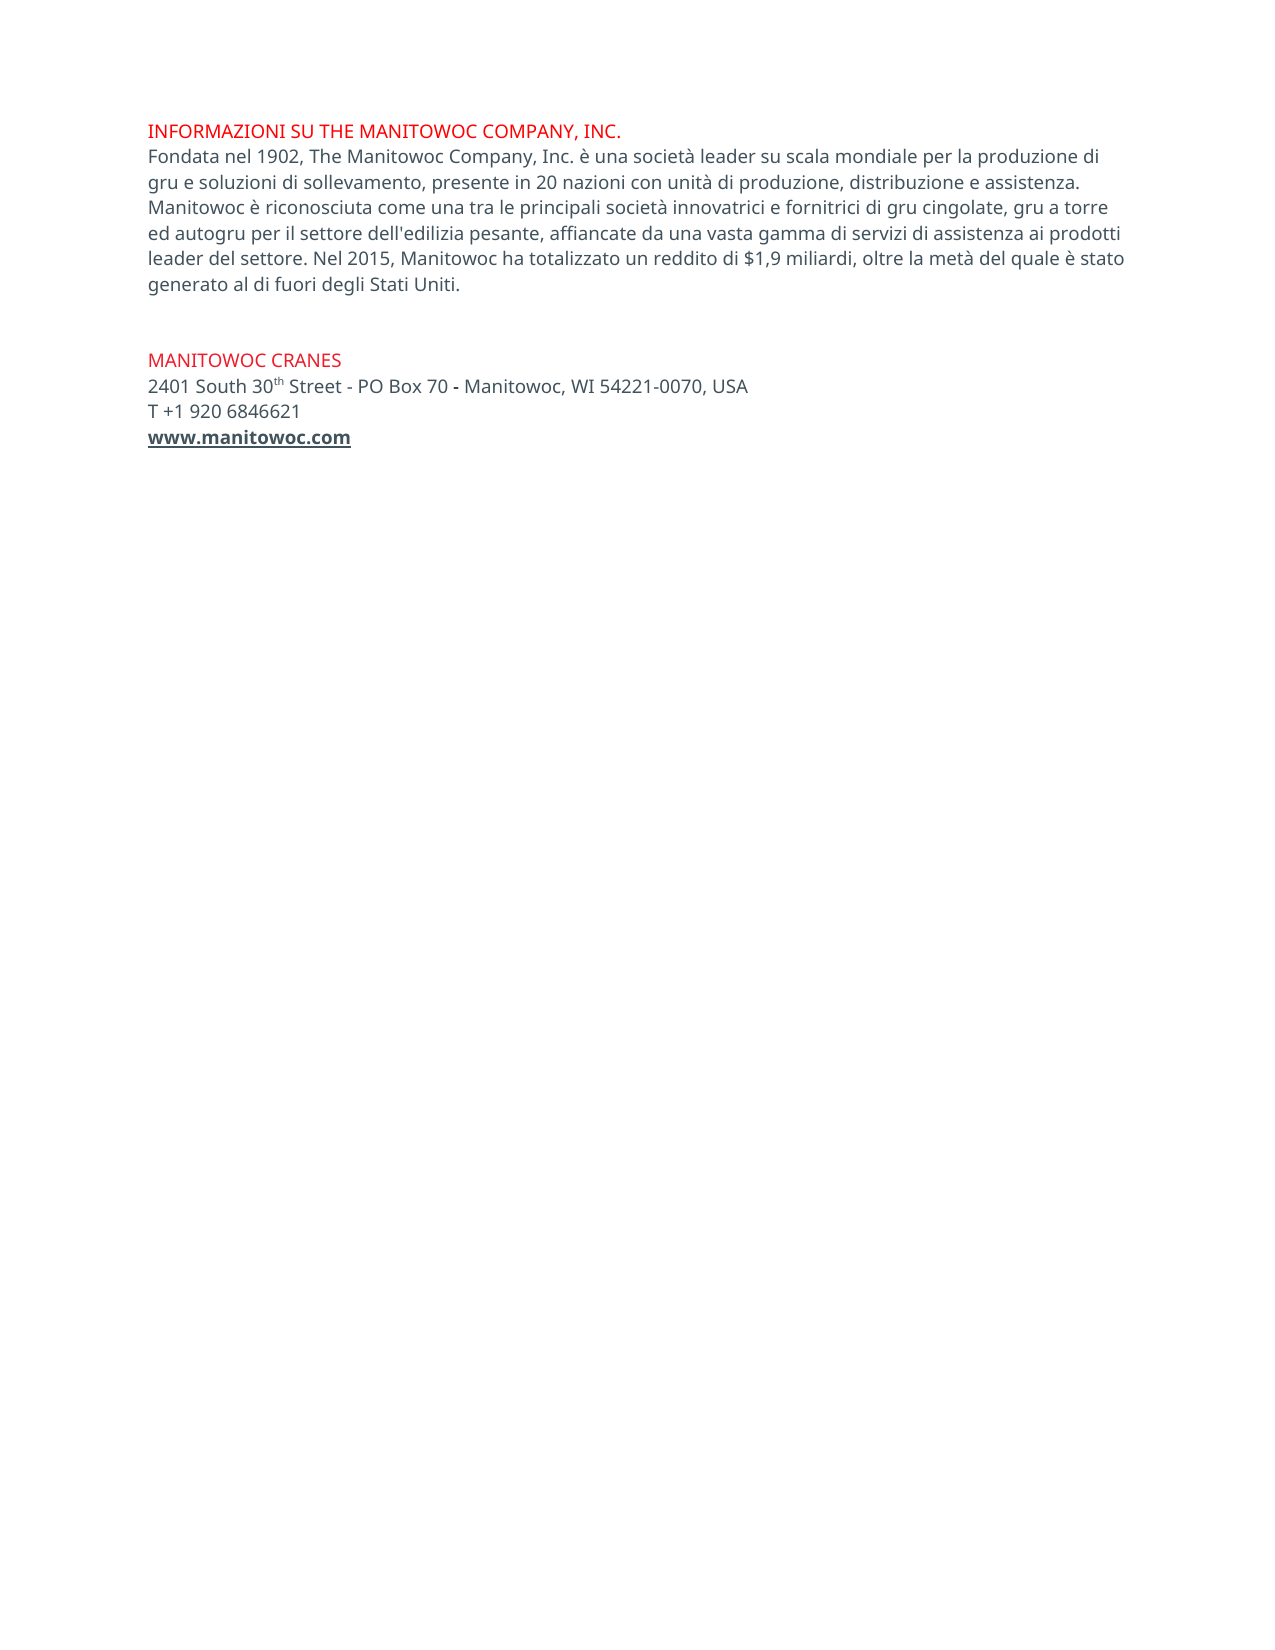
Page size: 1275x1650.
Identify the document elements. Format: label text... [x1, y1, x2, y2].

text T +1 920 6846621 [148, 399, 1127, 424]
text www.manitowoc.com [148, 424, 1127, 450]
text INFORMAZIONI SU THE MANITOWOC COMPANY, INC. [148, 118, 1127, 144]
text Fondata nel 1902, The Manitowoc Company, Inc. è una società leader su scala mondiale per la produzione di gru e soluzioni di sollevamento, presente in 20 nazioni con unità di produzione, distribuzione e assistenza. Manitowoc è riconosciuta come una tra le principali società innovatrici e fornitrici di gru cingolate, gru a torre ed autogru per il settore dell'edilizia pesante, affiancate da una vasta gamma di servizi di assistenza ai prodotti leader del settore. Nel 2015, Manitowoc ha totalizzato un reddito di $1,9 miliardi, oltre la metà del quale è stato generato al di fuori degli Stati Uniti. [148, 144, 1127, 297]
text 2401 South 30th Street - PO Box 70 - Manitowoc, WI 54221-0070, USA [148, 373, 1127, 399]
text MANITOWOC CRANES [148, 348, 1127, 373]
